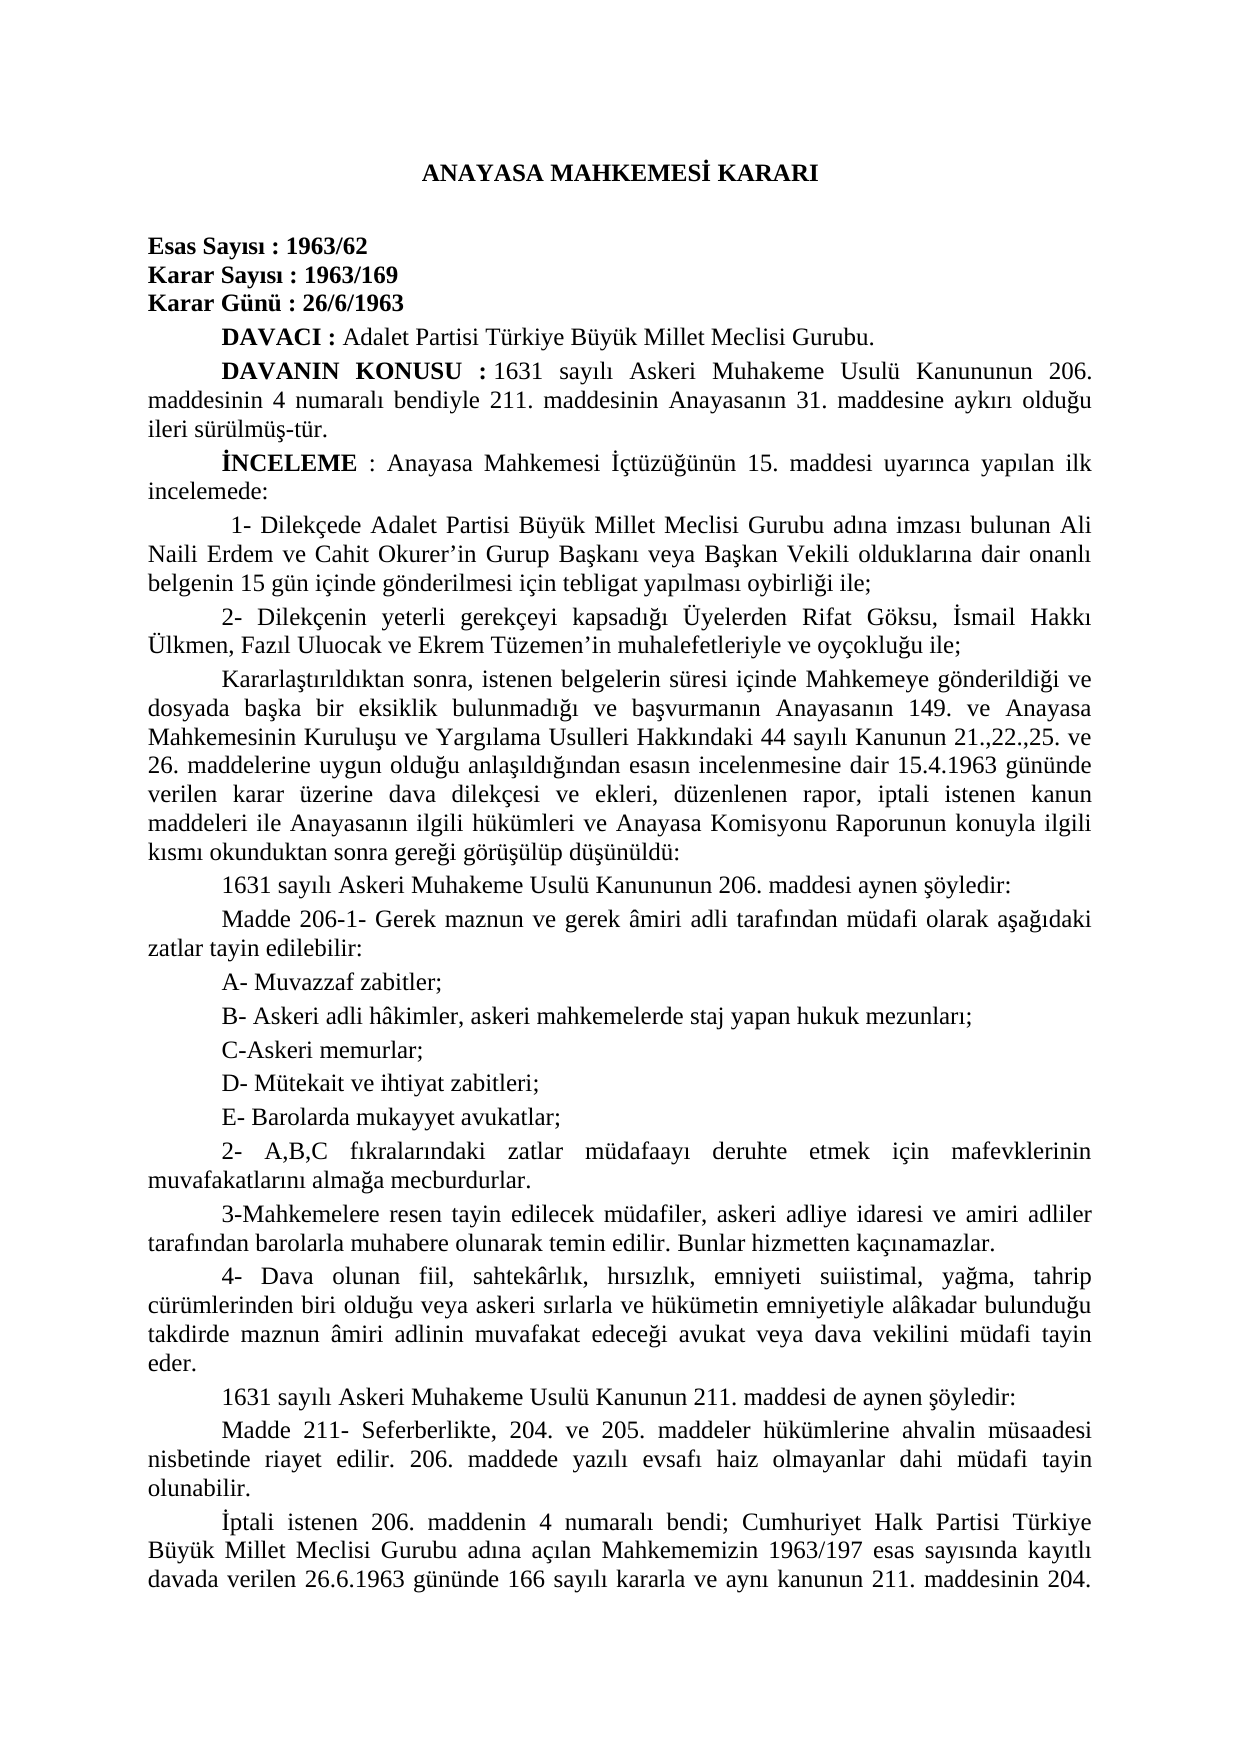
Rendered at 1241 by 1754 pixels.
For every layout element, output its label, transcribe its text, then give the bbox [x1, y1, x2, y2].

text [148, 1507, 1093, 1593]
text Madde 206-1- Gerek maznun ve gerek âmiri adli tarafından müdafi olarak aşağıdaki zatlar tayin edilebilir: [148, 904, 1093, 962]
text ANAYASA MAHKEMESİ KARARI [148, 158, 1093, 187]
text C-Askeri memurlar; [148, 1035, 1093, 1063]
text Karar Sayısı : 1963/169 [148, 260, 1093, 288]
text Madde 211- Seferberlikte, 204. ve 205. maddeler hükümlerine ahvalin müsaadesi nisbetinde riayet edilir. 206. maddede yazılı evsafı haiz olmayanlar dahi müdafi tayin olunabilir. [148, 1415, 1093, 1502]
text İNCELEME : Anayasa Mahkemesi İçtüzüğünün 15. maddesi uyarınca yapılan ilk incelemede: [148, 448, 1093, 505]
text 3-Mahkemelere resen tayin edilecek müdafiler, askeri adliye idaresi ve amiri adliler tarafından barolarla muhabere olunarak temin edilir. Bunlar hizmetten kaçınamazlar. [148, 1199, 1093, 1256]
text DAVANIN KONUSU : 1631 sayılı Askeri Muhakeme Usulü Kanununun 206. maddesinin 4 numaralı bendiyle 211. maddesinin Anayasanın 31. maddesine aykırı olduğu ileri sürülmüş-tür. [148, 356, 1093, 442]
text D- Mütekait ve ihtiyat zabitleri; [148, 1068, 1093, 1097]
text 1631 sayılı Askeri Muhakeme Usulü Kanununun 206. maddesi aynen şöyledir: [148, 871, 1093, 899]
text 1- Dilekçede Adalet Partisi Büyük Millet Meclisi Gurubu adına imzası bulunan Ali Naili Erdem ve Cahit Okurer’in Gurup Başkanı veya Başkan Vekili olduklarına dair onanlı belgenin 15 gün içinde gönderilmesi için tebligat yapılması oybirliği ile; [148, 510, 1093, 596]
text B- Askeri adli hâkimler, askeri mahkemelerde staj yapan hukuk mezunları; [148, 1001, 1093, 1029]
text Karar Günü : 26/6/1963 [148, 288, 1093, 317]
text E- Barolarda mukayyet avukatlar; [148, 1102, 1093, 1131]
text DAVACI : Adalet Partisi Türkiye Büyük Millet Meclisi Gurubu. [148, 322, 1093, 351]
text 1631 sayılı Askeri Muhakeme Usulü Kanunun 211. maddesi de aynen şöyledir: [148, 1382, 1093, 1410]
text Kararlaştırıldıktan sonra, istenen belgelerin süresi içinde Mahkemeye gönderildiği ve dosyada başka bir eksiklik bulunmadığı ve başvurmanın Anayasanın 149. ve Anayasa Mahkemesinin Kuruluşu ve Yargılama Usulleri Hakkındaki 44 sayılı Kanunun 21.,22.,25. ve 26. maddelerine uygun olduğu anlaşıldığından esasın incelenmesine dair 15.4.1963 gününde verilen karar üzerine dava dilekçesi ve ekleri, düzenlenen rapor, iptali istenen kanun maddeleri ile Anayasanın ilgili hükümleri ve Anayasa Komisyonu Raporunun konuyla ilgili kısmı okunduktan sonra gereği görüşülüp düşünüldü: [148, 664, 1093, 865]
text 2- Dilekçenin yeterli gerekçeyi kapsadığı Üyelerden Rifat Göksu, İsmail Hakkı Ülkmen, Fazıl Uluocak ve Ekrem Tüzemen’in muhalefetleriyle ve oyçokluğu ile; [148, 602, 1093, 659]
text 2- A,B,C fıkralarındaki zatlar müdafaayı deruhte etmek için mafevklerinin muvafakatlarını almağa mecburdurlar. [148, 1136, 1093, 1194]
text Esas Sayısı : 1963/62 [148, 231, 1093, 260]
text A- Muvazzaf zabitler; [148, 967, 1093, 996]
text 4- Dava olunan fiil, sahtekârlık, hırsızlık, emniyeti suiistimal, yağma, tahrip cürümlerinden biri olduğu veya askeri sırlarla ve hükümetin emniyetiyle alâkadar bulunduğu takdirde maznun âmiri adlinin muvafakat edeceği avukat veya dava vekilini müdafi tayin eder. [148, 1261, 1093, 1376]
